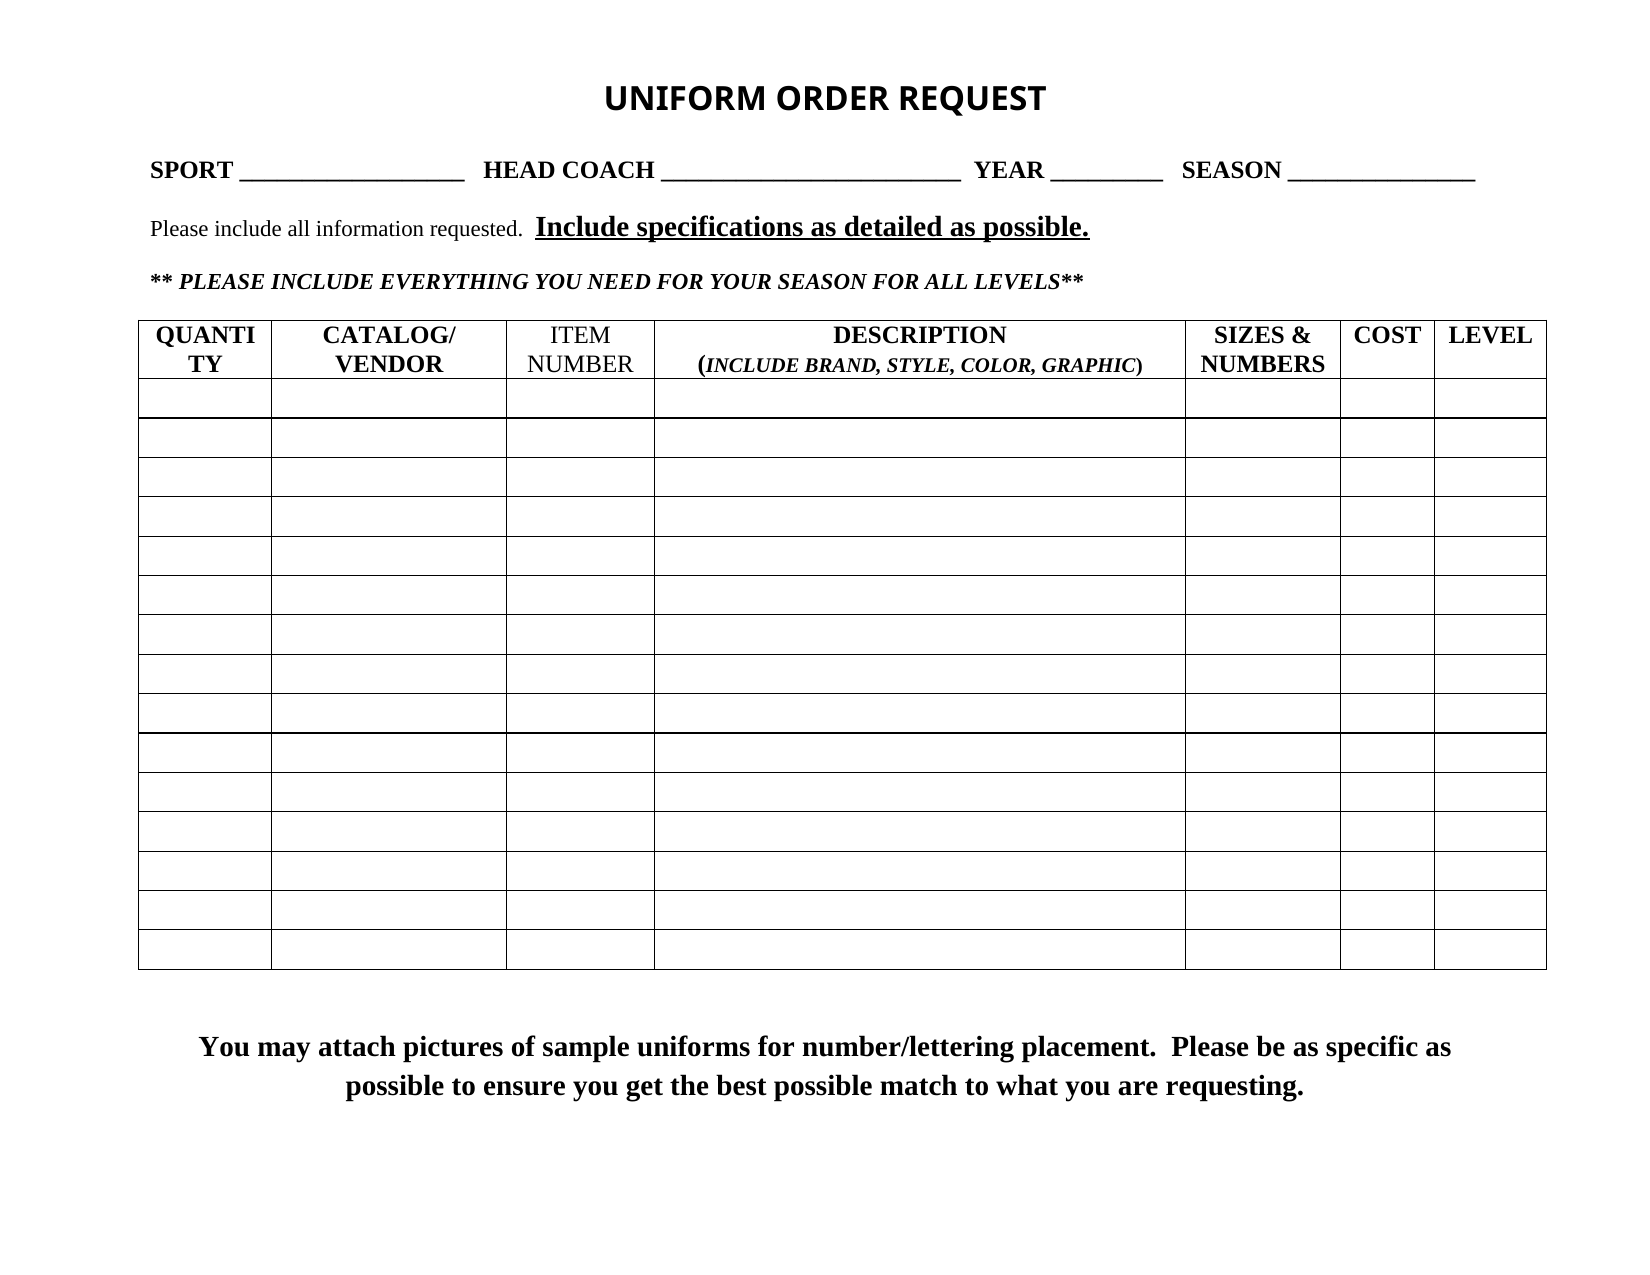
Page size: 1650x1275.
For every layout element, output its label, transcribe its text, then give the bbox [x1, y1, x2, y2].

table_cell [1435, 419, 1546, 457]
text You may attach pictures of sample uniforms for number/lettering placement. Please be as specific as possible to ensure you get the best possible match to what you are requesting. [150, 1029, 1500, 1101]
table_cell [1186, 694, 1340, 732]
table_cell [272, 891, 506, 929]
table_cell [655, 852, 1185, 890]
table_cell [507, 458, 654, 496]
table_cell [1186, 458, 1340, 496]
table_cell [1186, 852, 1340, 890]
table_cell [507, 615, 654, 654]
text ** PLEASE INCLUDE EVERYTHING YOU NEED FOR YOUR SEASON FOR ALL LEVELS** [150, 268, 1500, 295]
table_cell [272, 852, 506, 890]
table_cell [1435, 655, 1546, 693]
table_header QUANTITY [139, 321, 271, 378]
table_cell [1341, 734, 1434, 772]
table_cell [655, 379, 1185, 417]
table_cell [272, 930, 506, 969]
table_cell [1435, 537, 1546, 575]
table_cell [1186, 537, 1340, 575]
table_cell [655, 537, 1185, 575]
table_cell [655, 734, 1185, 772]
table_cell [507, 694, 654, 732]
table_cell [1186, 419, 1340, 457]
table_header ITEM NUMBER [507, 321, 654, 378]
table_cell [1186, 497, 1340, 536]
table_cell [139, 497, 271, 536]
table_cell [655, 773, 1185, 811]
table_cell [272, 379, 506, 417]
table_cell [507, 419, 654, 457]
table_cell [507, 891, 654, 929]
table_cell [1435, 694, 1546, 732]
table_cell [1341, 576, 1434, 614]
table_cell [655, 615, 1185, 654]
table_cell [272, 615, 506, 654]
table_cell [1341, 615, 1434, 654]
table_header CATALOG/VENDOR [272, 321, 506, 378]
table_cell [1341, 773, 1434, 811]
table_cell [1341, 419, 1434, 457]
table_cell [139, 458, 271, 496]
table_cell [1186, 891, 1340, 929]
table_cell [507, 379, 654, 417]
table_header DESCRIPTION (INCLUDE BRAND, STYLE, COLOR, GRAPHIC) [655, 321, 1185, 378]
table_cell [1435, 379, 1546, 417]
table_cell [655, 812, 1185, 851]
table_cell [139, 379, 271, 417]
table_cell [139, 537, 271, 575]
table_cell [272, 734, 506, 772]
table_cell [139, 812, 271, 851]
table_cell [1186, 379, 1340, 417]
table_cell [1341, 458, 1434, 496]
table_cell [139, 615, 271, 654]
table_cell [272, 576, 506, 614]
table_cell [507, 812, 654, 851]
table_cell [1435, 615, 1546, 654]
table_cell [1341, 379, 1434, 417]
table_cell [139, 930, 271, 969]
table_cell [1341, 852, 1434, 890]
table_cell [1186, 773, 1340, 811]
table_cell [1186, 812, 1340, 851]
table_cell [507, 852, 654, 890]
table_cell [1435, 576, 1546, 614]
table_header LEVEL [1435, 321, 1546, 378]
table_cell [1341, 694, 1434, 732]
table_cell [139, 891, 271, 929]
table_cell [507, 773, 654, 811]
table_cell [1341, 812, 1434, 851]
table_cell [1435, 852, 1546, 890]
table_cell [655, 655, 1185, 693]
table_cell [139, 694, 271, 732]
table_cell [507, 497, 654, 536]
table_cell [139, 576, 271, 614]
table_cell [655, 694, 1185, 732]
table_cell [139, 852, 271, 890]
table_cell [139, 655, 271, 693]
table_cell [655, 458, 1185, 496]
table_cell [1186, 615, 1340, 654]
table_cell [272, 458, 506, 496]
table_cell [272, 537, 506, 575]
text SPORT __________________ HEAD COACH ________________________ YEAR _________ SEASON _______________ [150, 155, 1500, 184]
table_cell [507, 734, 654, 772]
table_cell [655, 576, 1185, 614]
table_cell [1341, 537, 1434, 575]
table_header SIZES & NUMBERS [1186, 321, 1340, 378]
table_cell [1341, 930, 1434, 969]
table_cell [272, 497, 506, 536]
table_cell [1186, 576, 1340, 614]
table_cell [1435, 734, 1546, 772]
table_cell [507, 930, 654, 969]
table_cell [1435, 812, 1546, 851]
table_cell [1186, 655, 1340, 693]
table_cell [1186, 930, 1340, 969]
table_cell [1435, 497, 1546, 536]
text Please include all information requested. Include specifications as detailed as possible. [150, 209, 1500, 243]
table_cell [1341, 497, 1434, 536]
table_cell [507, 537, 654, 575]
table_cell [655, 497, 1185, 536]
table_cell [1435, 773, 1546, 811]
table_cell [139, 419, 271, 457]
table_cell [1435, 891, 1546, 929]
table_cell [507, 655, 654, 693]
table_cell [507, 576, 654, 614]
table_header COST [1341, 321, 1434, 378]
table_cell [272, 419, 506, 457]
table_cell [272, 773, 506, 811]
table_cell [1186, 734, 1340, 772]
table_cell [1341, 891, 1434, 929]
table_cell [139, 773, 271, 811]
table_cell [1435, 930, 1546, 969]
table_cell [655, 419, 1185, 457]
table_cell [655, 891, 1185, 929]
table_cell [655, 930, 1185, 969]
table_cell [272, 812, 506, 851]
table_cell [1435, 458, 1546, 496]
table_cell [139, 734, 271, 772]
table_cell [1341, 655, 1434, 693]
table_cell [272, 694, 506, 732]
table_cell [272, 655, 506, 693]
